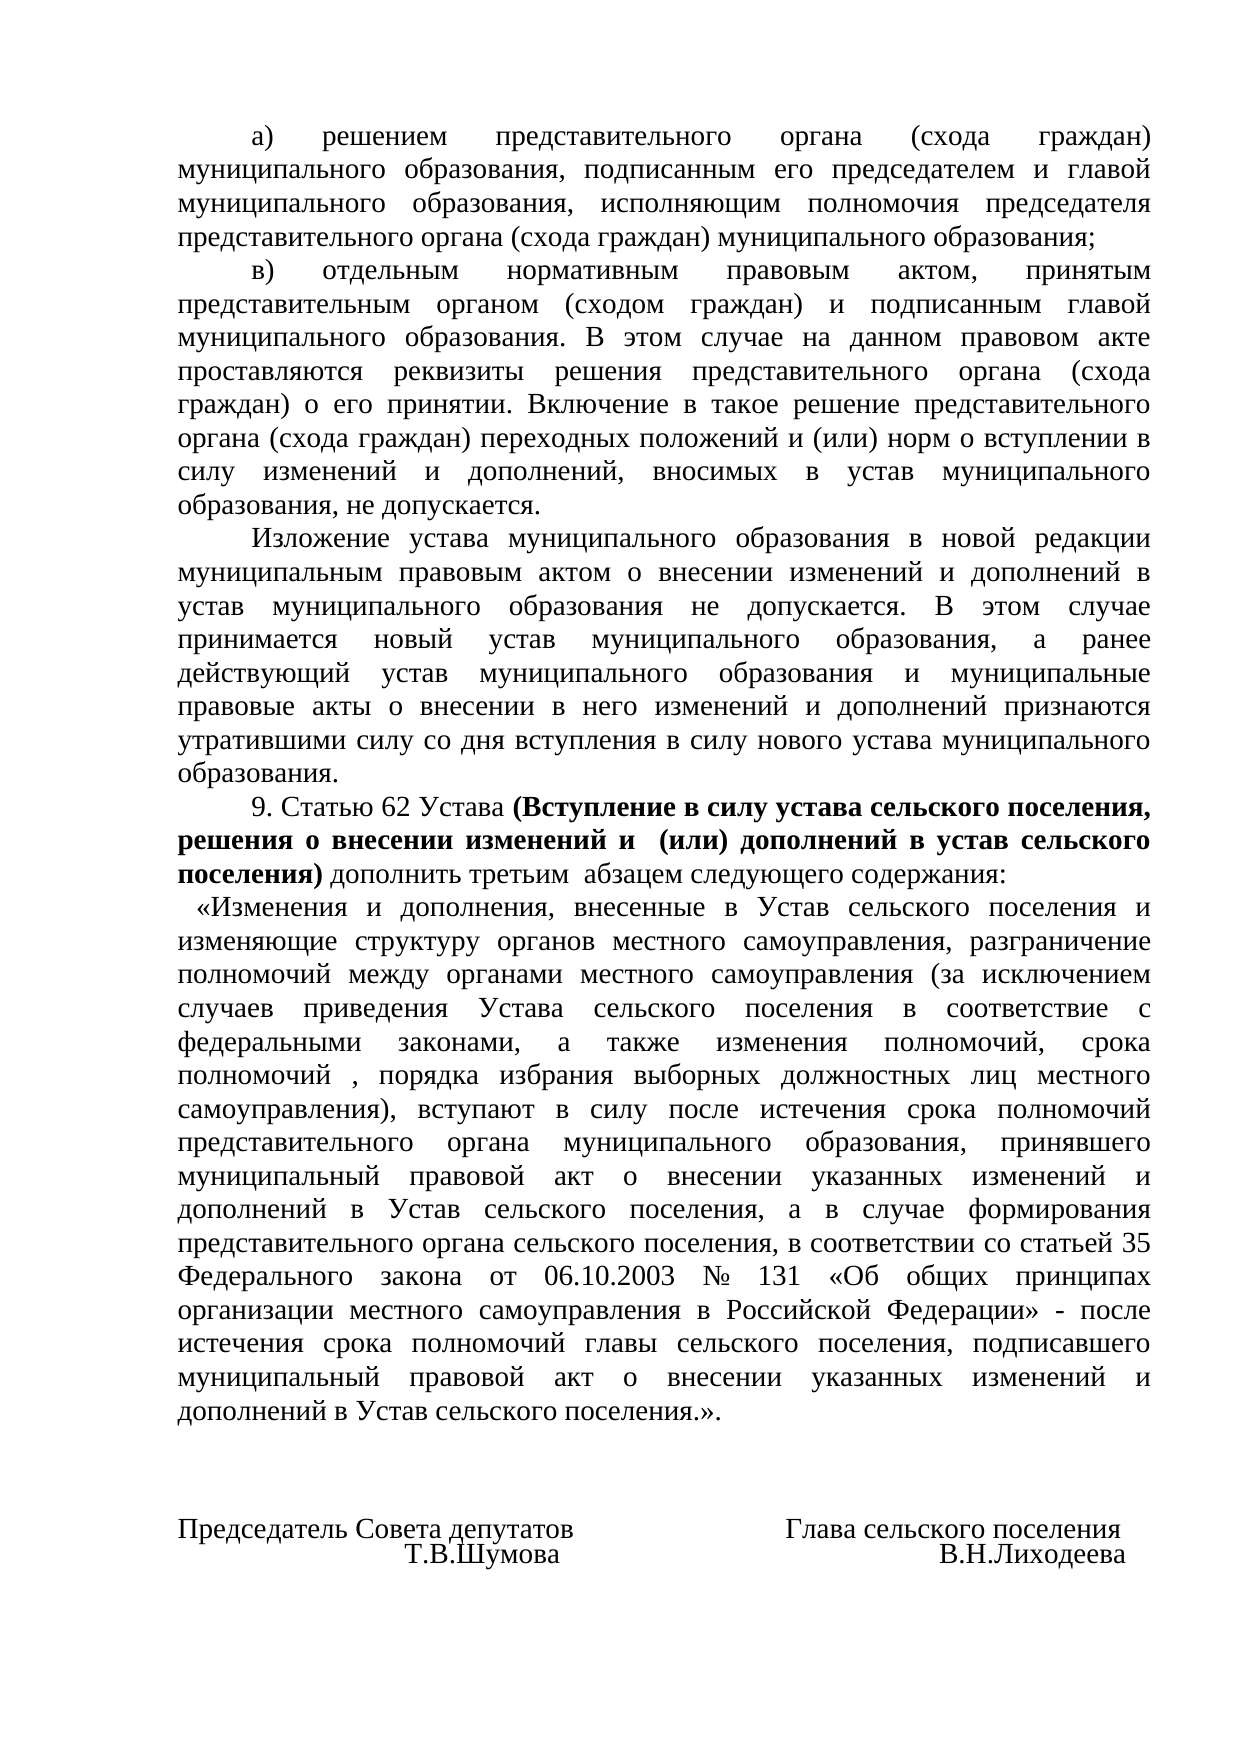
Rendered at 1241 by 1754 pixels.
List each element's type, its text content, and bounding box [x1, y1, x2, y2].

text Т.В.Шумова В.Н.Лиходеева [177, 1543, 1152, 1568]
text Председатель Совета депутатов Глава сельского поселения [177, 1518, 1152, 1543]
text а) решением представительного органа (схода граждан) муниципального образования, подписанным его председателем и главой муниципального образования, исполняющим полномочия председателя представительного органа (схода граждан) муниципального образования; [177, 118, 1152, 252]
text Изложение устава муниципального образования в новой редакции муниципальным правовым актом о внесении изменений и дополнений в устав муниципального образования не допускается. В этом случае принимается новый устав муниципального образования, а ранее действующий устав муниципального образования и муниципальные правовые акты о внесении в него изменений и дополнений признаются утратившими силу со дня вступления в силу нового устава муниципального образования. [177, 521, 1152, 789]
text в) отдельным нормативным правовым актом, принятым представительным органом (сходом граждан) и подписанным главой муниципального образования. В этом случае на данном правовом акте проставляются реквизиты решения представительного органа (схода граждан) о его принятии. Включение в такое решение представительного органа (схода граждан) переходных положений и (или) норм о вступлении в силу изменений и дополнений, вносимых в устав муниципального образования, не допускается. [177, 252, 1152, 521]
text 9. Статью 62 Устава (Вступление в силу устава сельского поселения, решения о внесении изменений и (или) дополнений в устав сельского поселения) дополнить третьим абзацем следующего содержания: [177, 789, 1152, 889]
text «Изменения и дополнения, внесенные в Устав сельского поселения и изменяющие структуру органов местного самоуправления, разграничение полномочий между органами местного самоуправления (за исключением случаев приведения Устава сельского поселения в соответствие с федеральными законами, а также изменения полномочий, срока полномочий , порядка избрания выборных должностных лиц местного самоуправления), вступают в силу после истечения срока полномочий представительного органа муниципального образования, принявшего муниципальный правовой акт о внесении указанных изменений и дополнений в Устав сельского поселения, а в случае формирования представительного органа сельского поселения, в соответствии со статьей 35 Федерального закона от 06.10.2003 № 131 «Об общих принципах организации местного самоуправления в Российской Федерации» - после истечения срока полномочий главы сельского поселения, подписавшего муниципальный правовой акт о внесении указанных изменений и дополнений в Устав сельского поселения.». [177, 889, 1152, 1426]
